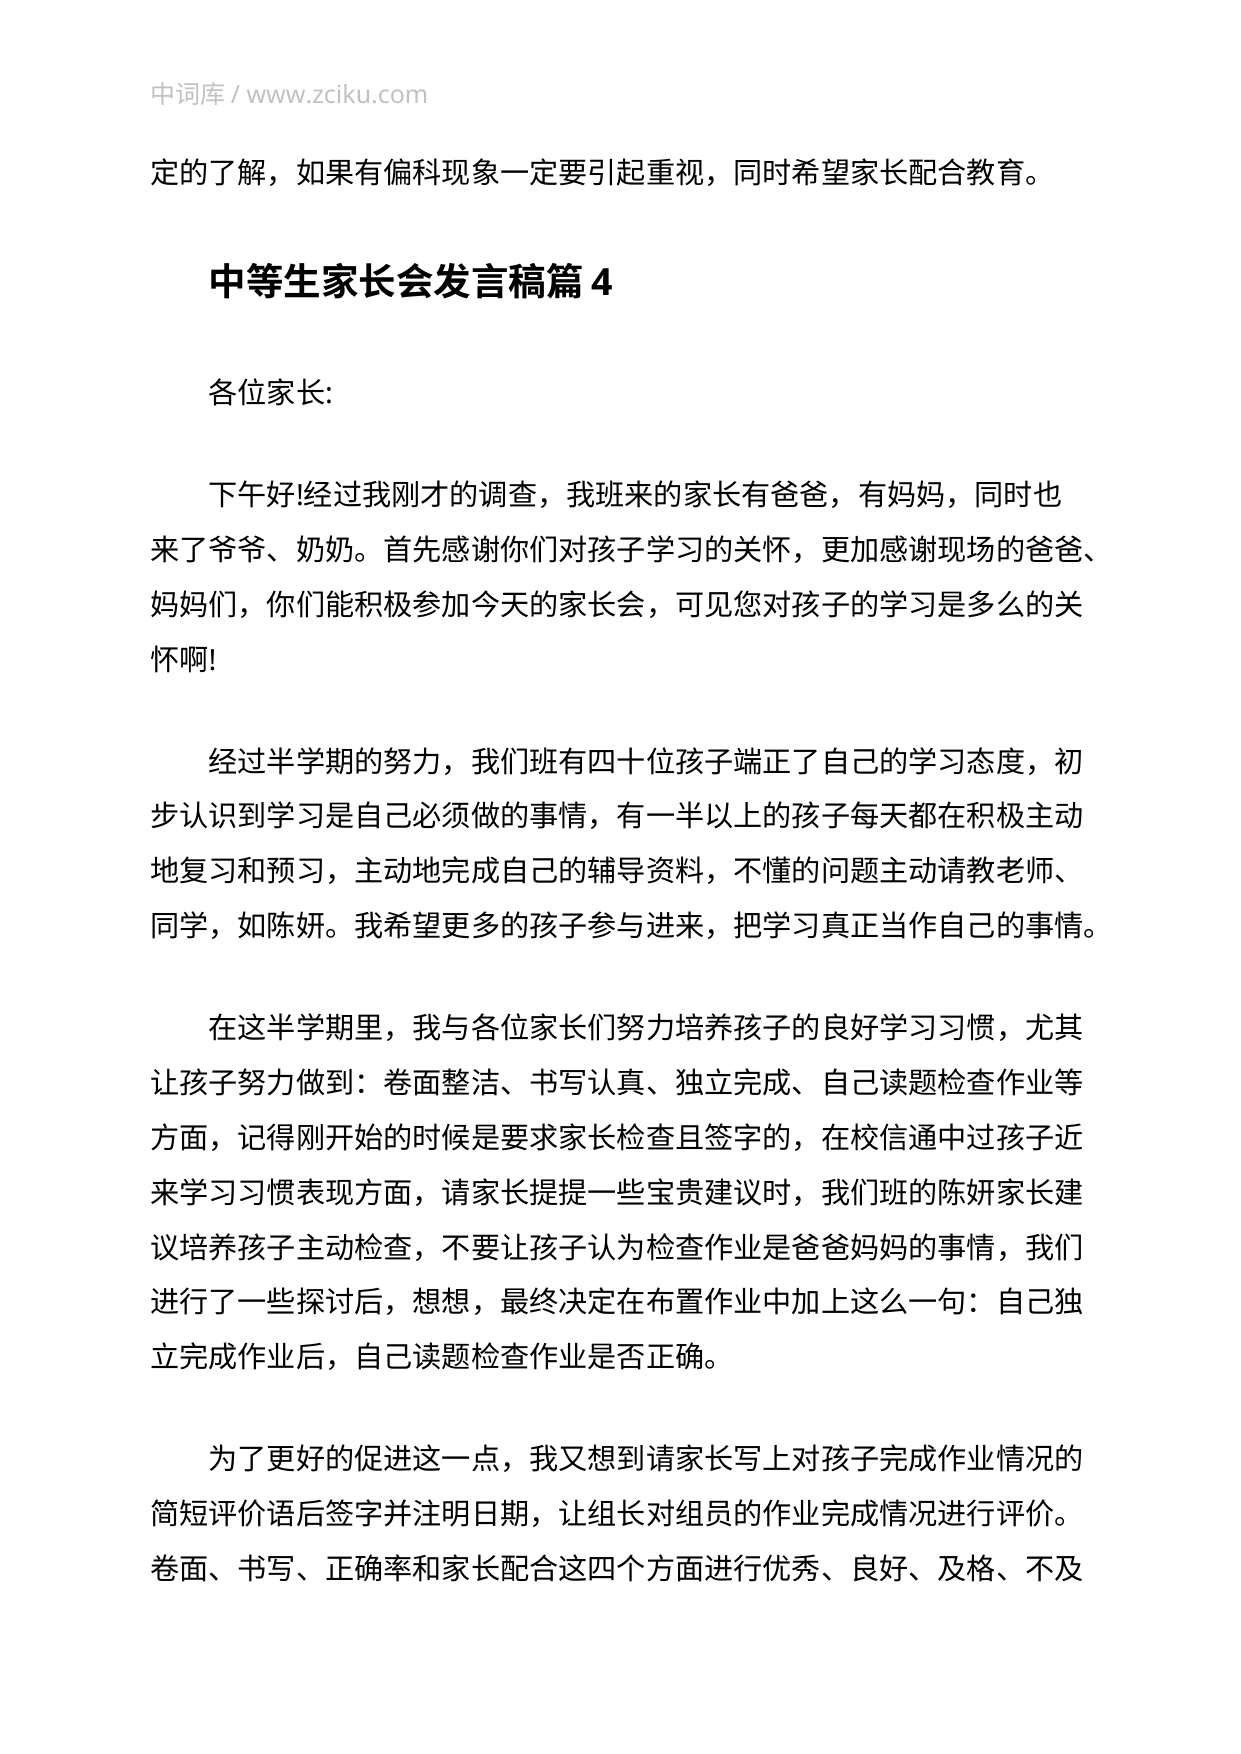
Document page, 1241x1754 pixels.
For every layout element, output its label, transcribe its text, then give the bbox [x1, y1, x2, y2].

text 在这半学期里，我与各位家长们努力培养孩子的良好学习习惯，尤其让孩子努力做到：卷面整洁、书写认真、独立完成、自己读题检查作业等方面，记得刚开始的时候是要求家长检查且签字的，在校信通中过孩子近来学习习惯表现方面，请家长提提一些宝贵建议时，我们班的陈妍家长建议培养孩子主动检查，不要让孩子认为检查作业是爸爸妈妈的事情，我们进行了一些探讨后，想想，最终决定在布置作业中加上这么一句：自己独立完成作业后，自己读题检查作业是否正确。 [150, 1004, 1090, 1376]
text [150, 150, 1090, 192]
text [150, 1436, 1090, 1588]
text 下午好!经过我刚才的调查，我班来的家长有爸爸，有妈妈，同时也来了爷爷、奶奶。首先感谢你们对孩子学习的关怀，更加感谢现场的爸爸、妈妈们，你们能积极参加今天的家长会，可见您对孩子的学习是多么的关怀啊! [150, 471, 1090, 678]
text 中等生家长会发言稿篇4 [150, 252, 1090, 306]
text 各位家长: [150, 369, 1090, 412]
text 经过半学期的努力，我们班有四十位孩子端正了自己的学习态度，初步认识到学习是自己必须做的事情，有一半以上的孩子每天都在积极主动地复习和预习，主动地完成自己的辅导资料，不懂的问题主动请教老师、同学，如陈妍。我希望更多的孩子参与进来，把学习真正当作自己的事情。 [150, 738, 1090, 945]
